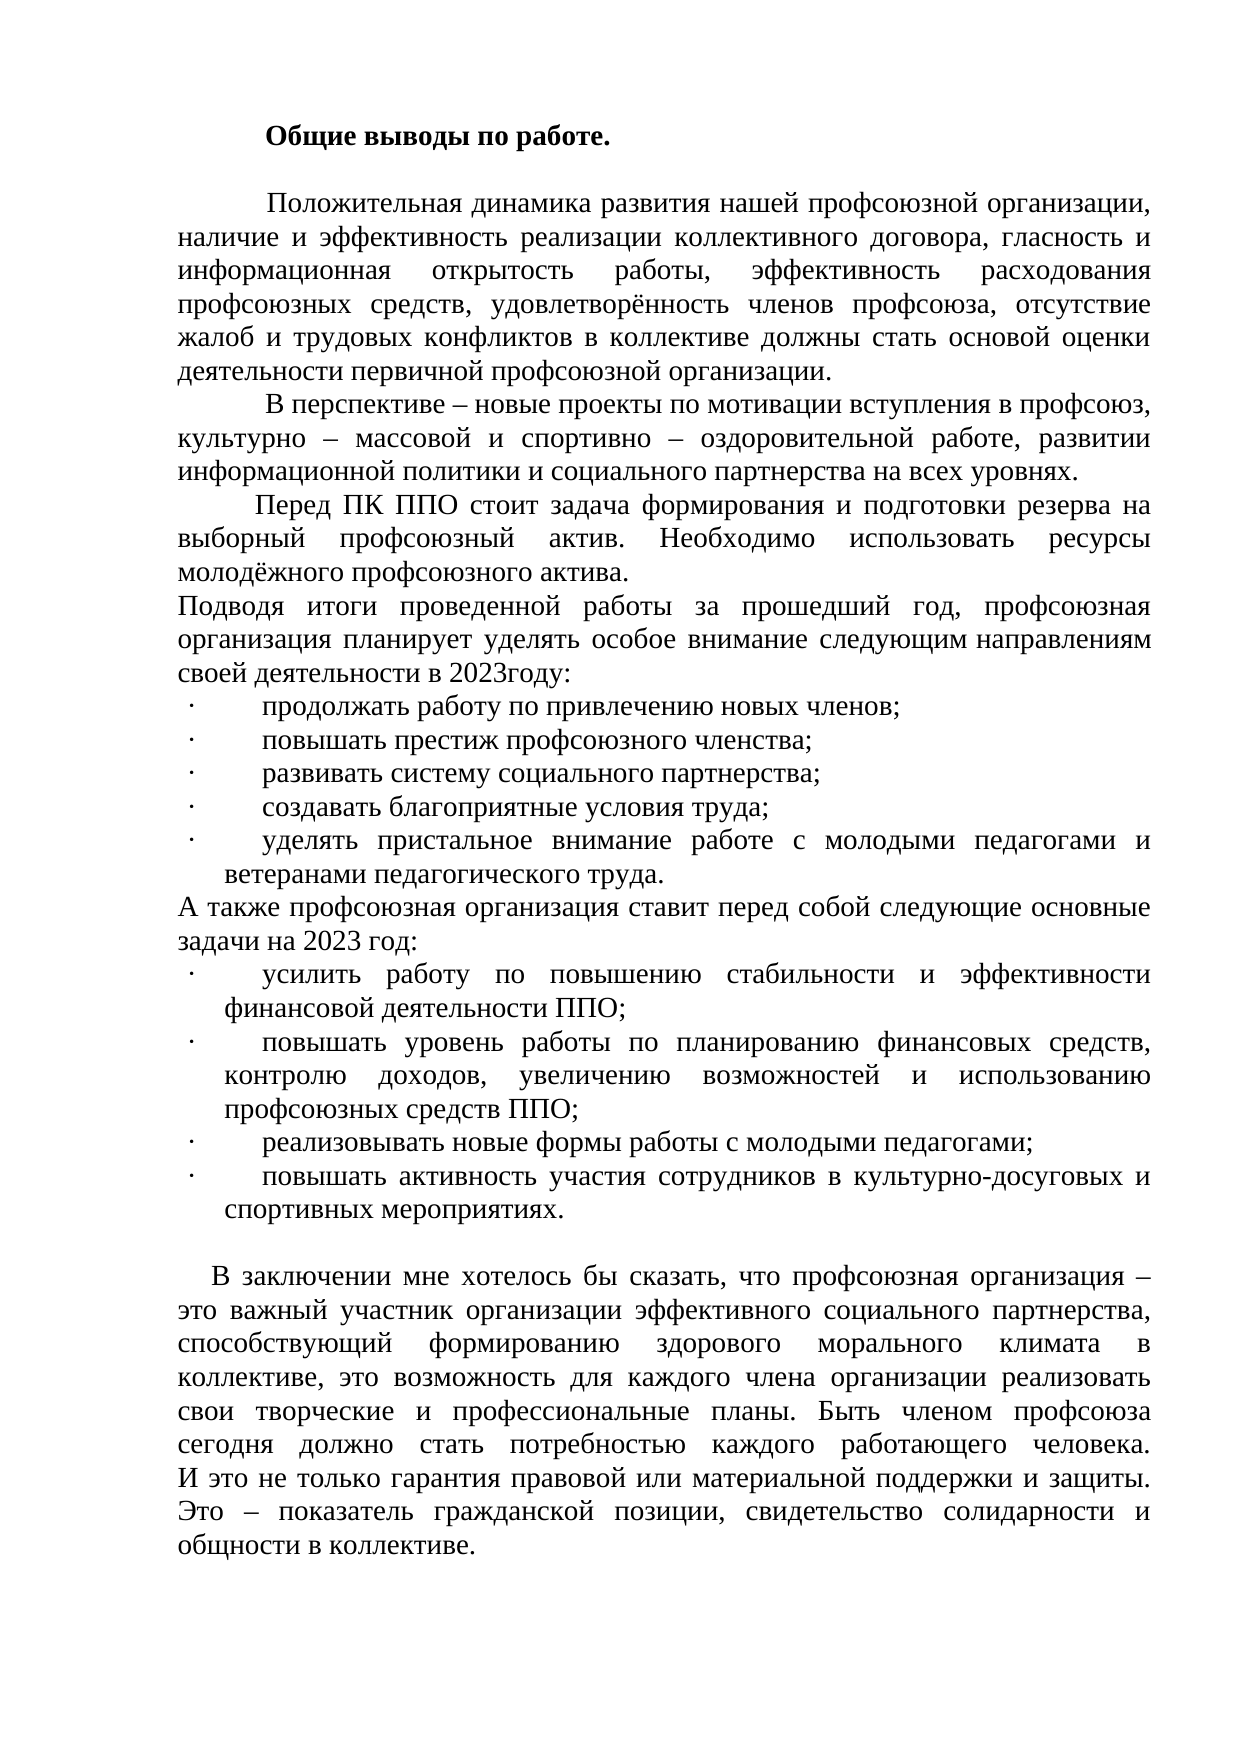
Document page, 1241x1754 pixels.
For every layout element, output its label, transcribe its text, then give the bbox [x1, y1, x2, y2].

text Подводя итоги проведенной работы за прошедший год, профсоюзная организация планирует уделять особое внимание следующим направлениям своей деятельности в 2023году: [177, 588, 1152, 688]
text А также профсоюзная организация ставит перед собой следующие основные задачи на 2023 год: [177, 889, 1152, 957]
text Общие выводы по работе. [177, 118, 1152, 152]
text Перед ПК ППО стоит задача формирования и подготовки резерва на выборный профсоюзный актив. Необходимо использовать ресурсы молодёжного профсоюзного актива. [177, 487, 1152, 588]
text · повышать активность участия сотрудников в культурно-досуговых и спортивных мероприятиях. [187, 1158, 1152, 1225]
text · повышать престиж профсоюзного членства; [187, 722, 1152, 755]
text · создавать благоприятные условия труда; [187, 789, 1152, 822]
text · продолжать работу по привлечению новых членов; [187, 688, 1152, 722]
text · усилить работу по повышению стабильности и эффективности финансовой деятельности ППО; [187, 957, 1152, 1024]
text · уделять пристальное внимание работе с молодыми педагогами и ветеранами педагогического труда. [187, 822, 1152, 889]
text · повышать уровень работы по планированию финансовых средств, контролю доходов, увеличению возможностей и использованию профсоюзных средств ППО; [187, 1024, 1152, 1124]
text В заключении мне хотелось бы сказать, что профсоюзная организация – это важный участник организации эффективного социального партнерства, способствующий формированию здорового морального климата в коллективе, это возможность для каждого члена организации реализовать свои творческие и профессиональные планы. Быть членом профсоюза сегодня должно стать потребностью каждого работающего человека. И это не только гарантия правовой или материальной поддержки и защиты. Это – показатель гражданской позиции, свидетельство солидарности и общности в коллективе. [177, 1258, 1152, 1560]
text · реализовывать новые формы работы с молодыми педагогами; [187, 1124, 1152, 1158]
text Положительная динамика развития нашей профсоюзной организации, наличие и эффективность реализации коллективного договора, гласность и информационная открытость работы, эффективность расходования профсоюзных средств, удовлетворённость членов профсоюза, отсутствие жалоб и трудовых конфликтов в коллективе должны стать основой оценки деятельности первичной профсоюзной организации. [177, 185, 1152, 386]
text В перспективе – новые проекты по мотивации вступления в профсоюз, культурно – массовой и спортивно – оздоровительной работе, развитии информационной политики и социального партнерства на всех уровнях. [177, 386, 1152, 487]
text · развивать систему социального партнерства; [187, 755, 1152, 789]
